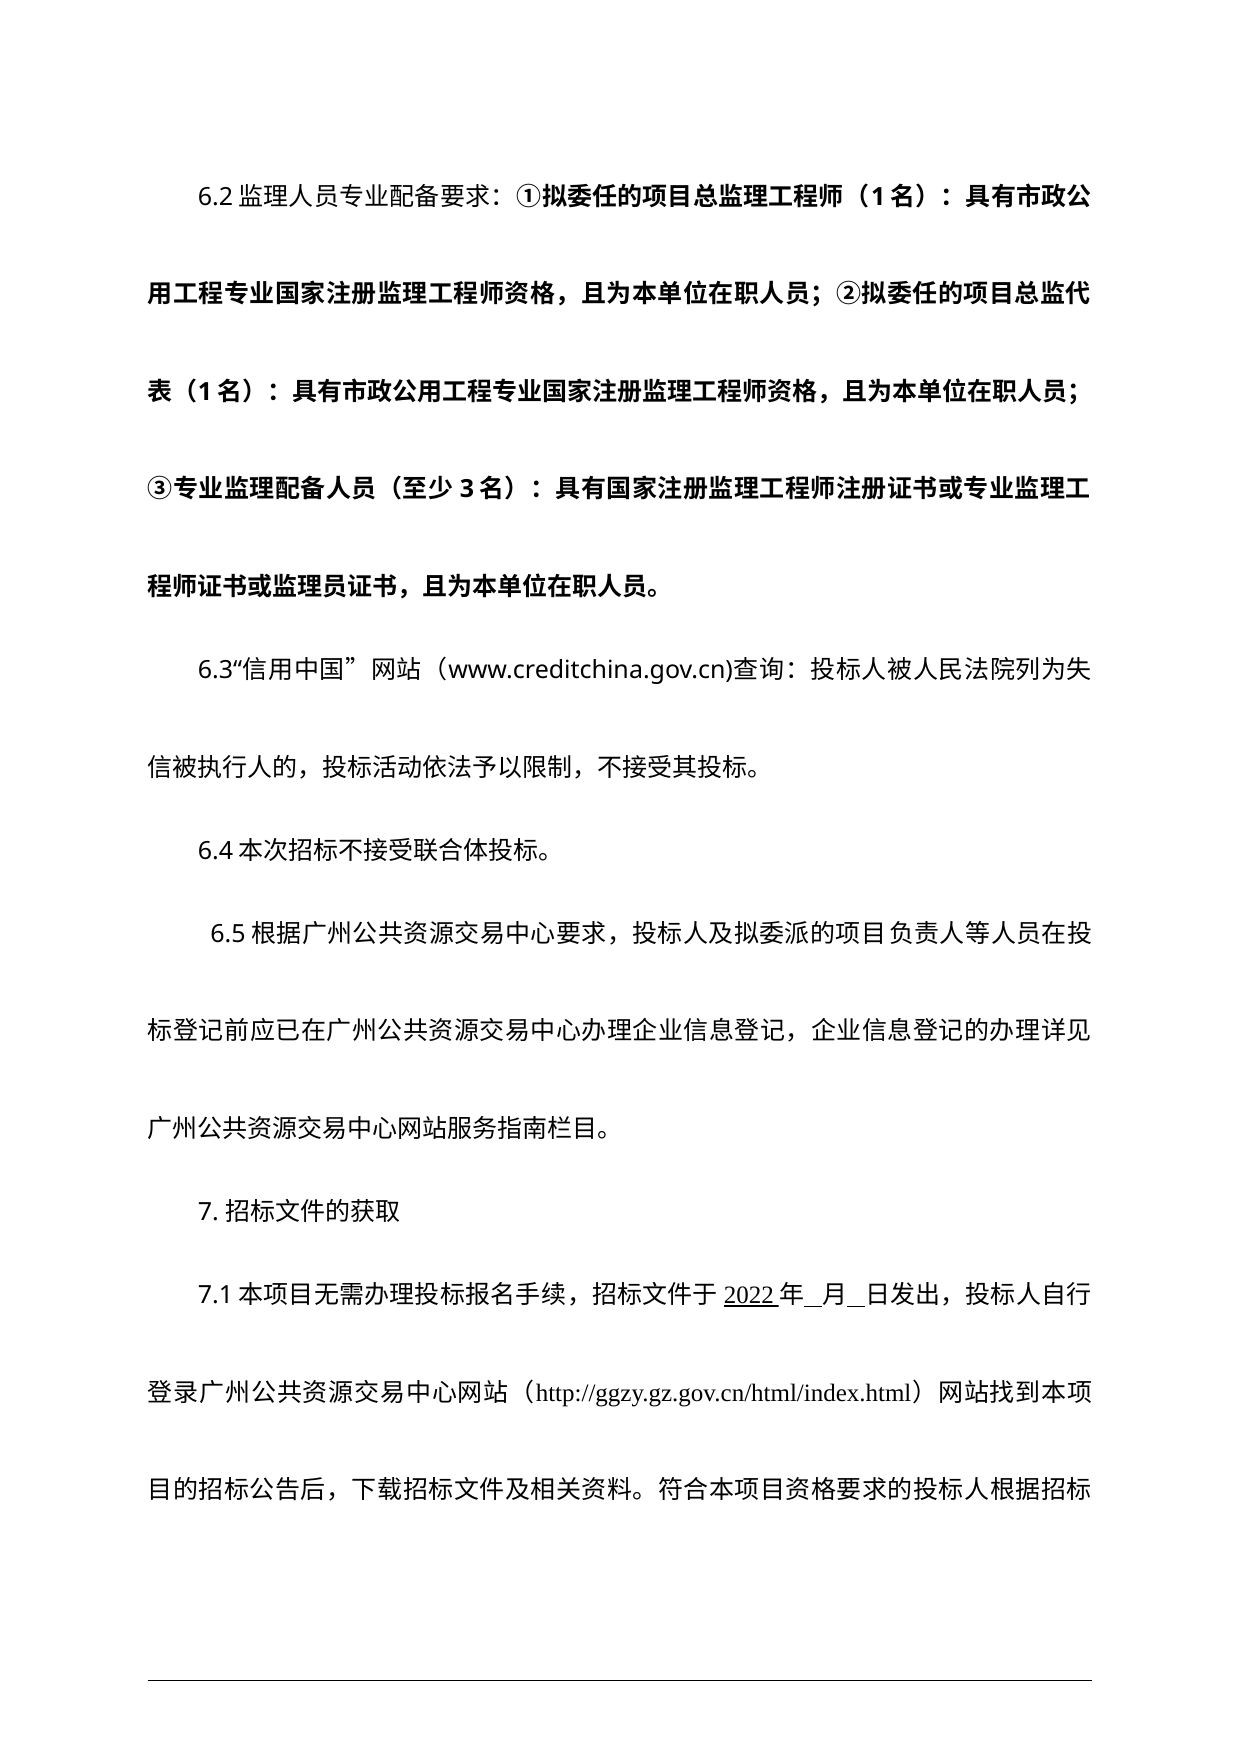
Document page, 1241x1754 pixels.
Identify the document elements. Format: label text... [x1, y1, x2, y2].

text 6.5根据广州公共资源交易中心要求，投标人及拟委派的项目负责人等人员在投标登记前应已在广州公共资源交易中心办理企业信息登记，企业信息登记的办理详见广州公共资源交易中心网站服务指南栏目。 [148, 899, 1092, 1159]
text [148, 1260, 1092, 1520]
text 6.3“信用中国”网站（www.creditchina.gov.cn)查询：投标人被人民法院列为失信被执行人的，投标活动依法予以限制，不接受其投标。 [148, 635, 1092, 798]
text 6.4本次招标不接受联合体投标。 [148, 816, 1092, 881]
text 6.2监理人员专业配备要求：①拟委任的项目总监理工程师（1名）：具有市政公用工程专业国家注册监理工程师资格，且为本单位在职人员；②拟委任的项目总监代表（1名）：具有市政公用工程专业国家注册监理工程师资格，且为本单位在职人员；③专业监理配备人员（至少3名）：具有国家注册监理工程师注册证书或专业监理工程师证书或监理员证书，且为本单位在职人员。 [148, 162, 1092, 617]
text 7. 招标文件的获取 [148, 1177, 1092, 1242]
